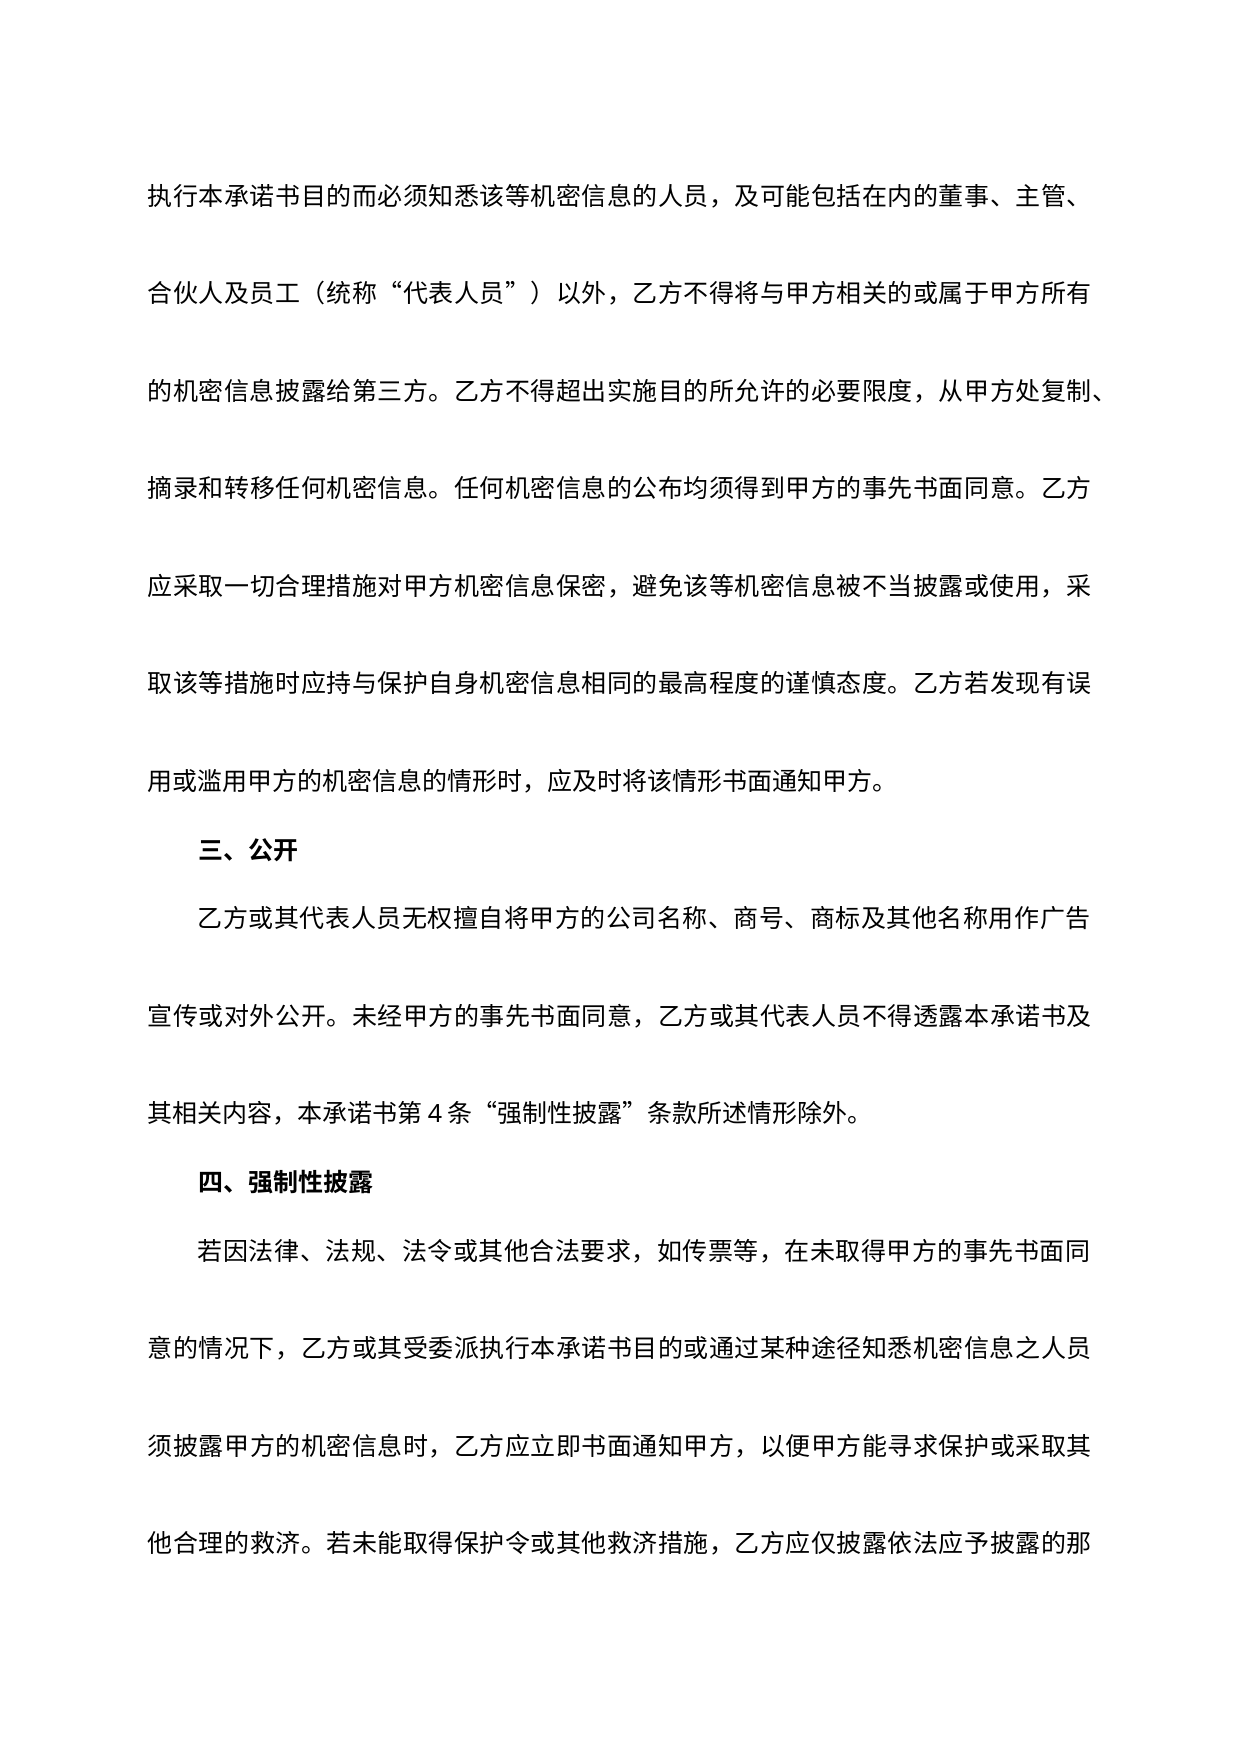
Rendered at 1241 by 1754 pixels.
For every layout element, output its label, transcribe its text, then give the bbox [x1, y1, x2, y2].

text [148, 1217, 1093, 1574]
text 三、公开 [148, 830, 1093, 866]
text 四、强制性披露 [148, 1163, 1093, 1199]
text 乙方或其代表人员无权擅自将甲方的公司名称、商号、商标及其他名称用作广告宣传或对外公开。未经甲方的事先书面同意，乙方或其代表人员不得透露本承诺书及其相关内容，本承诺书第4条“强制性披露”条款所述情形除外。 [148, 884, 1093, 1144]
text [148, 162, 1093, 812]
